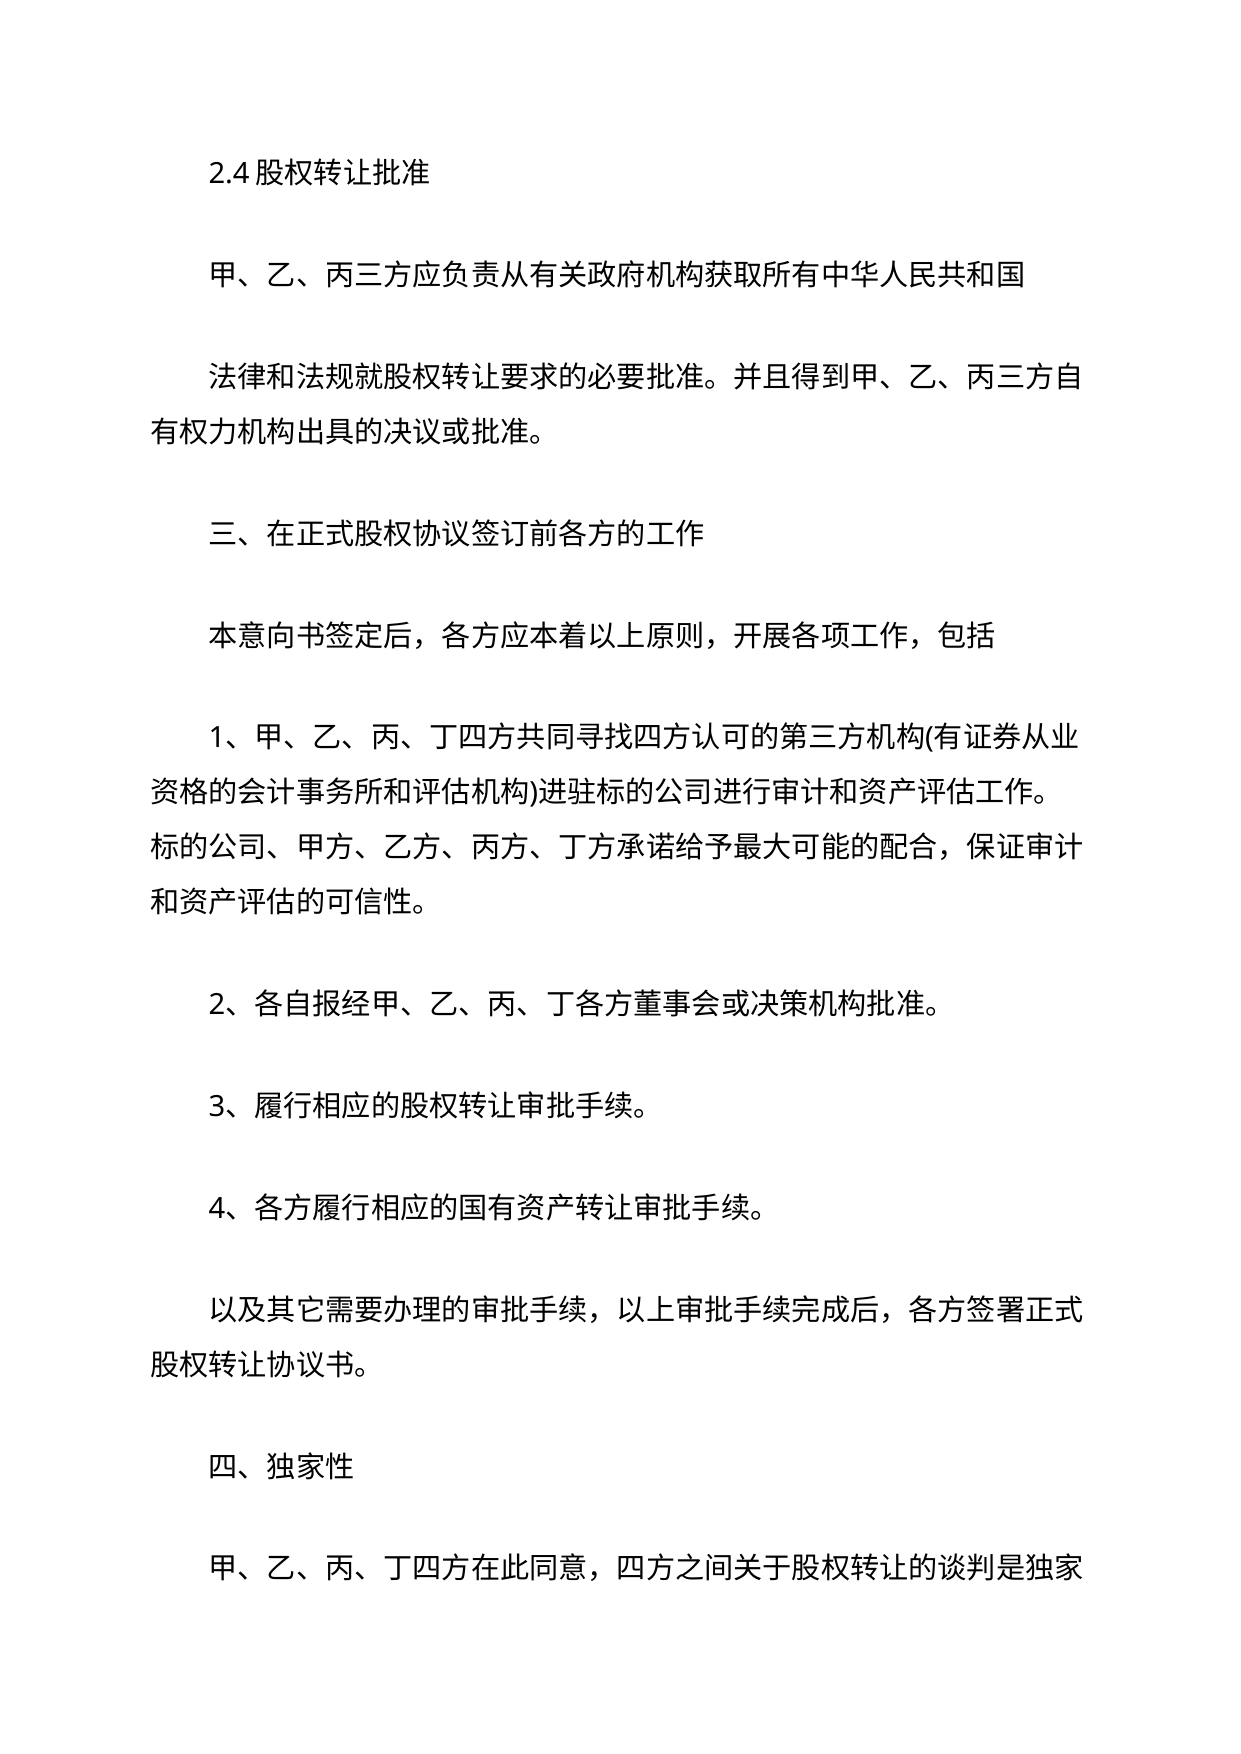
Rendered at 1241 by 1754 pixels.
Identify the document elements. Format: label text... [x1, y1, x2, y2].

text 以及其它需要办理的审批手续，以上审批手续完成后，各方签署正式股权转让协议书。 [150, 1287, 1090, 1384]
text 法律和法规就股权转让要求的必要批准。并且得到甲、乙、丙三方自有权力机构出具的决议或批准。 [150, 354, 1090, 451]
text 三、在正式股权协议签订前各方的工作 [150, 510, 1090, 553]
text 2.4股权转让批准 [150, 150, 1090, 192]
text 四、独家性 [150, 1443, 1090, 1486]
text 甲、乙、丙三方应负责从有关政府机构获取所有中华人民共和国 [150, 252, 1090, 294]
text 2、各自报经甲、乙、丙、丁各方董事会或决策机构批准。 [150, 981, 1090, 1023]
text 4、各方履行相应的国有资产转让审批手续。 [150, 1184, 1090, 1227]
text 1、甲、乙、丙、丁四方共同寻找四方认可的第三方机构(有证券从业资格的会计事务所和评估机构)进驻标的公司进行审计和资产评估工作。标的公司、甲方、乙方、丙方、丁方承诺给予最大可能的配合，保证审计和资产评估的可信性。 [150, 714, 1090, 921]
text 3、履行相应的股权转让审批手续。 [150, 1083, 1090, 1125]
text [150, 1545, 1090, 1587]
text 本意向书签定后，各方应本着以上原则，开展各项工作，包括 [150, 612, 1090, 654]
